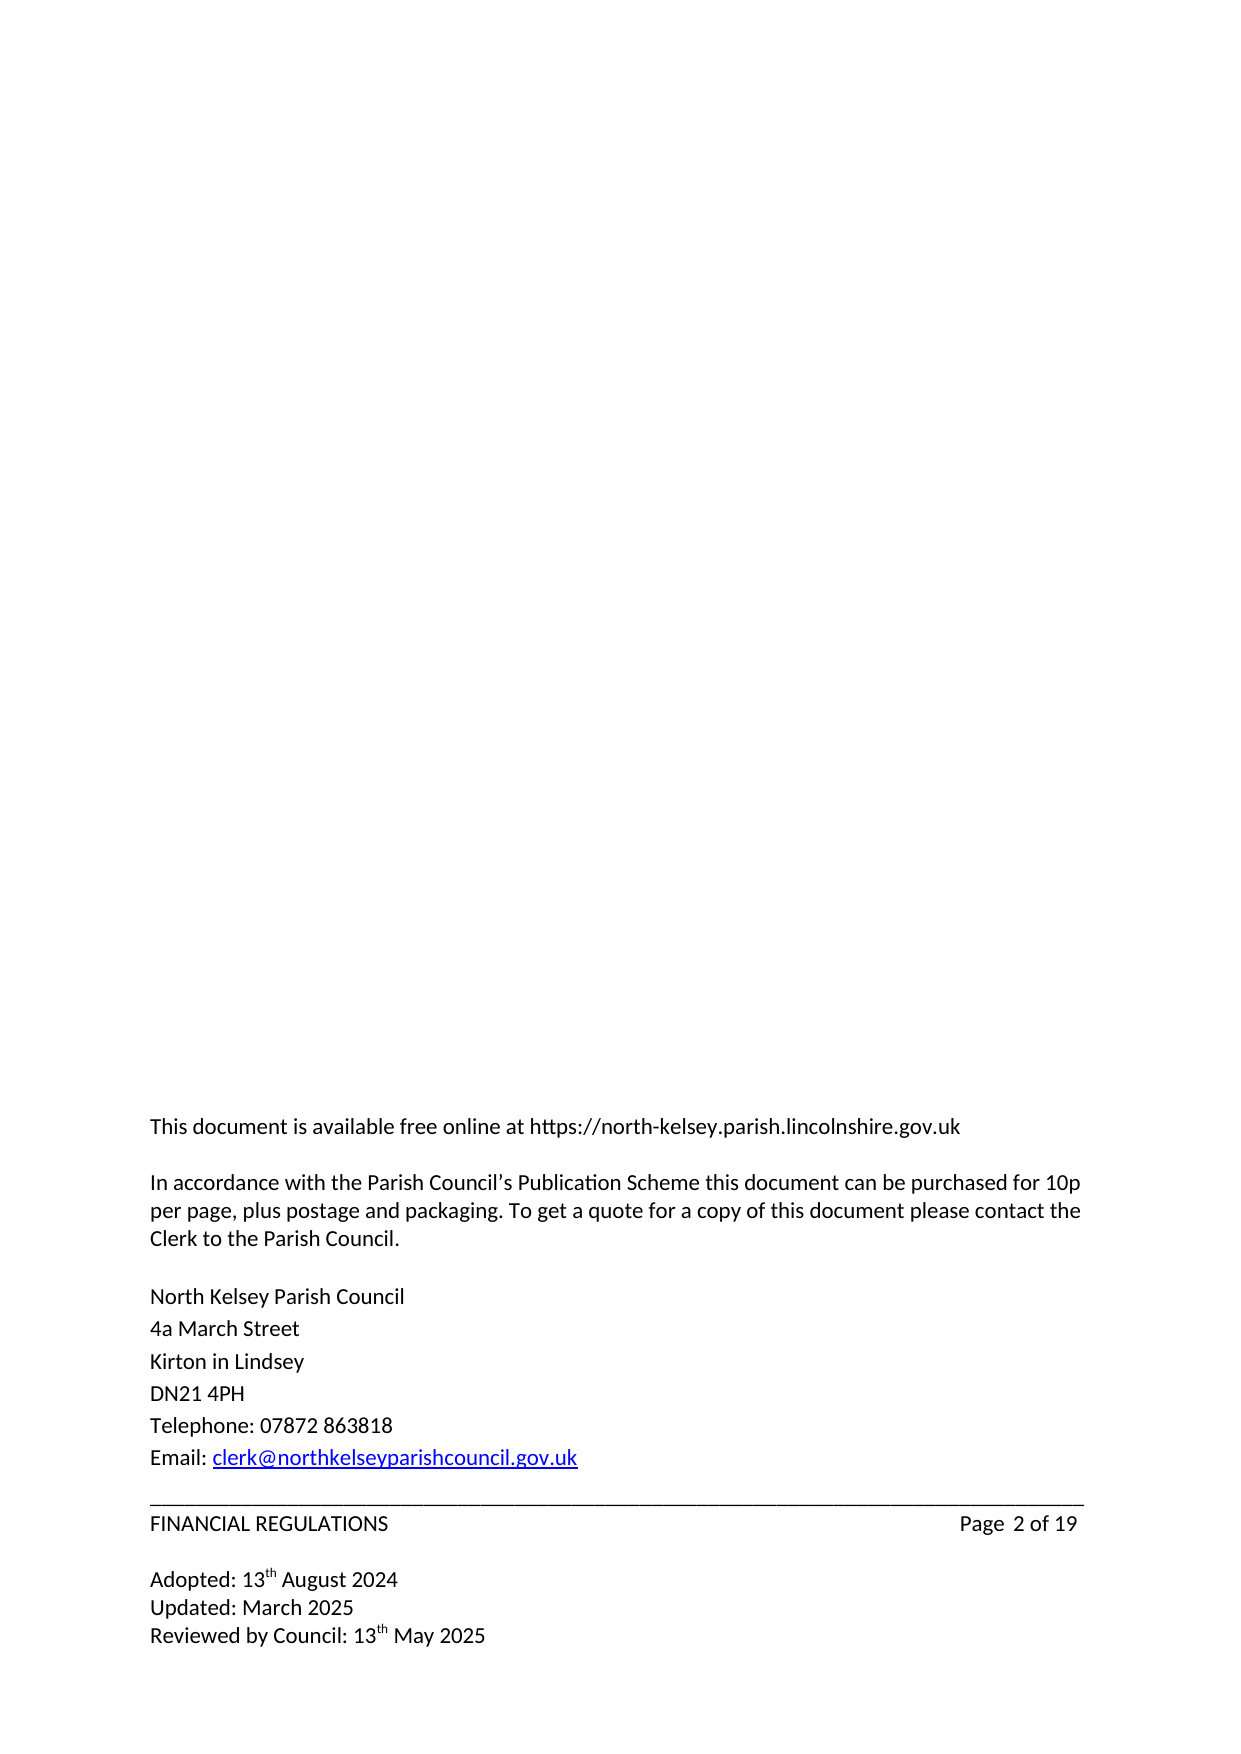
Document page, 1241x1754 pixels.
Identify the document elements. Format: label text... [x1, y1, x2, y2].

text North Kelsey Parish Council 4a March Street Kirton in Lindsey [150, 1282, 1090, 1375]
text Telephone: 07872 863818 Email: clerk@northkelseyparishcouncil.gov.uk [150, 1411, 1090, 1471]
text This document is available free online at https://north-kelsey.parish.lincolnshire.gov.uk [150, 1112, 1090, 1140]
text DN21 4PH [150, 1379, 1090, 1407]
text In accordance with the Parish Council’s Publication Scheme this document can be purchased for 10p per page, plus postage and packaging. To get a quote for a copy of this document please contact the Clerk to the Parish Council. [150, 1168, 1090, 1252]
